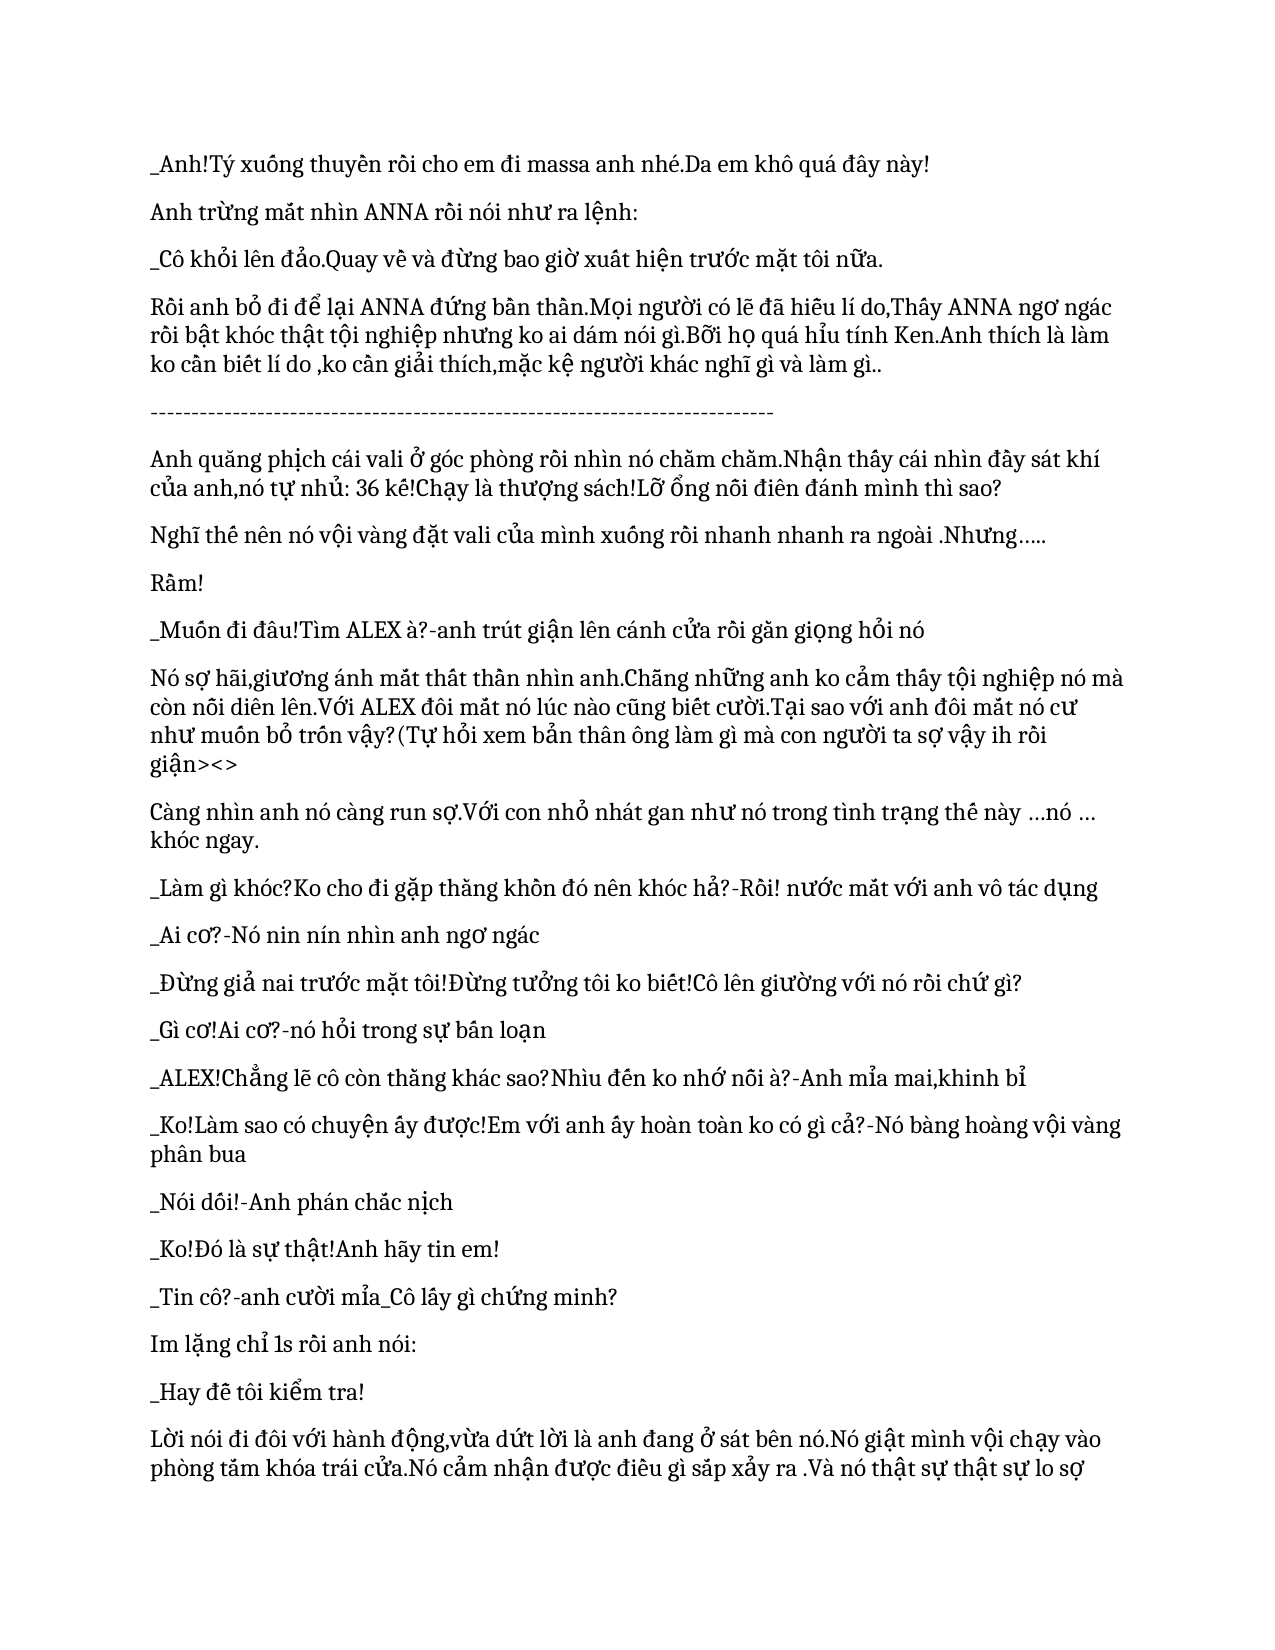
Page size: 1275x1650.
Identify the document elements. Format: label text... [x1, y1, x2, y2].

text _Làm gì khóc?Ko cho đi gặp thằng khồn đó nên khóc hả?-Rồi! nước mắt với anh vô tác dụng [150, 874, 1125, 902]
text Rồi anh bỏ đi để lại ANNA đứng bần thần.Mọi người có lẽ đã hiễu lí do,Thấy ANNA ngơ ngác rồi bật khóc thật tội nghiệp nhưng ko ai dám nói gì.Bỡi họ quá hỉu tính Ken.Anh thích là làm ko cần biết lí do ,ko cần giải thích,mặc kệ người khác nghĩ gì và làm gì.. [150, 292, 1125, 379]
text Anh trừng mắt nhìn ANNA rồi nói như ra lệnh: [150, 197, 1125, 226]
text _Ko!Làm sao có chuyện ấy được!Em với anh ấy hoàn toàn ko có gì cả?-Nó bàng hoàng vội vàng phân bua [150, 1111, 1125, 1169]
text _Cô khỏi lên đảo.Quay về và đừng bao giờ xuất hiện trước mặt tôi nữa. [150, 245, 1125, 274]
text _Ko!Đó là sự thật!Anh hãy tin em! [150, 1235, 1125, 1264]
text _Gì cơ!Ai cơ?-nó hỏi trong sự bấn loạn [150, 1016, 1125, 1045]
text _Hay đễ tôi kiểm tra! [150, 1377, 1125, 1406]
text _Tin cô?-anh cười mỉa_Cô lấy gì chứng minh? [150, 1282, 1125, 1311]
text Anh quăng phịch cái vali ở góc phòng rồi nhìn nó chằm chằm.Nhận thấy cái nhìn đầy sát khí của anh,nó tự nhủ: 36 kế!Chạy là thượng sách!Lỡ ổng nỗi điên đánh mình thì sao? [150, 445, 1125, 502]
text _Muốn đi đâu!Tìm ALEX à?-anh trút giận lên cánh cửa rồi gằn giọng hỏi nó [150, 616, 1125, 645]
text _ALEX!Chẳng lẽ cô còn thằng khác sao?Nhìu đến ko nhớ nỗi à?-Anh mỉa mai,khinh bỉ [150, 1064, 1125, 1092]
text Nghĩ thế nên nó vội vàng đặt vali của mình xuống rồi nhanh nhanh ra ngoài .Nhưng….. [150, 521, 1125, 550]
text _Anh!Tý xuống thuyền rồi cho em đi massa anh nhé.Da em khô quá đây này! [150, 150, 1125, 179]
text Im lặng chỉ 1s rồi anh nói: [150, 1330, 1125, 1359]
text _Đừng giả nai trước mặt tôi!Đừng tưởng tôi ko biết!Cô lên giường với nó rồi chứ gì? [150, 969, 1125, 997]
text ---------------------------------------------------------------------------- [150, 397, 1125, 426]
text Rầm! [150, 569, 1125, 597]
text _Nói dối!-Anh phán chắc nịch [150, 1187, 1125, 1216]
text Nó sợ hãi,giương ánh mắt thất thần nhìn anh.Chẵng những anh ko cảm thấy tội nghiệp nó mà còn nỗi diên lên.Với ALEX đôi mắt nó lúc nào cũng biết cười.Tại sao với anh đôi mắt nó cư như muốn bỏ trốn vậy?(Tự hỏi xem bản thân ông làm gì mà con người ta sợ vậy ih rồi giận><> [150, 664, 1125, 779]
text Càng nhìn anh nó càng run sợ.Với con nhỏ nhát gan như nó trong tình trạng thế này …nó …khóc ngay. [150, 797, 1125, 855]
text Lời nói đi đôi với hành động,vừa dứt lời là anh đang ở sát bên nó.Nó giật mình vội chạy vào phòng tắm khóa trái cửa.Nó cảm nhận được điều gì sắp xảy ra .Và nó thật sự thật sự lo sợ [150, 1425, 1125, 1482]
text _Ai cơ?-Nó nin nín nhìn anh ngơ ngác [150, 921, 1125, 950]
